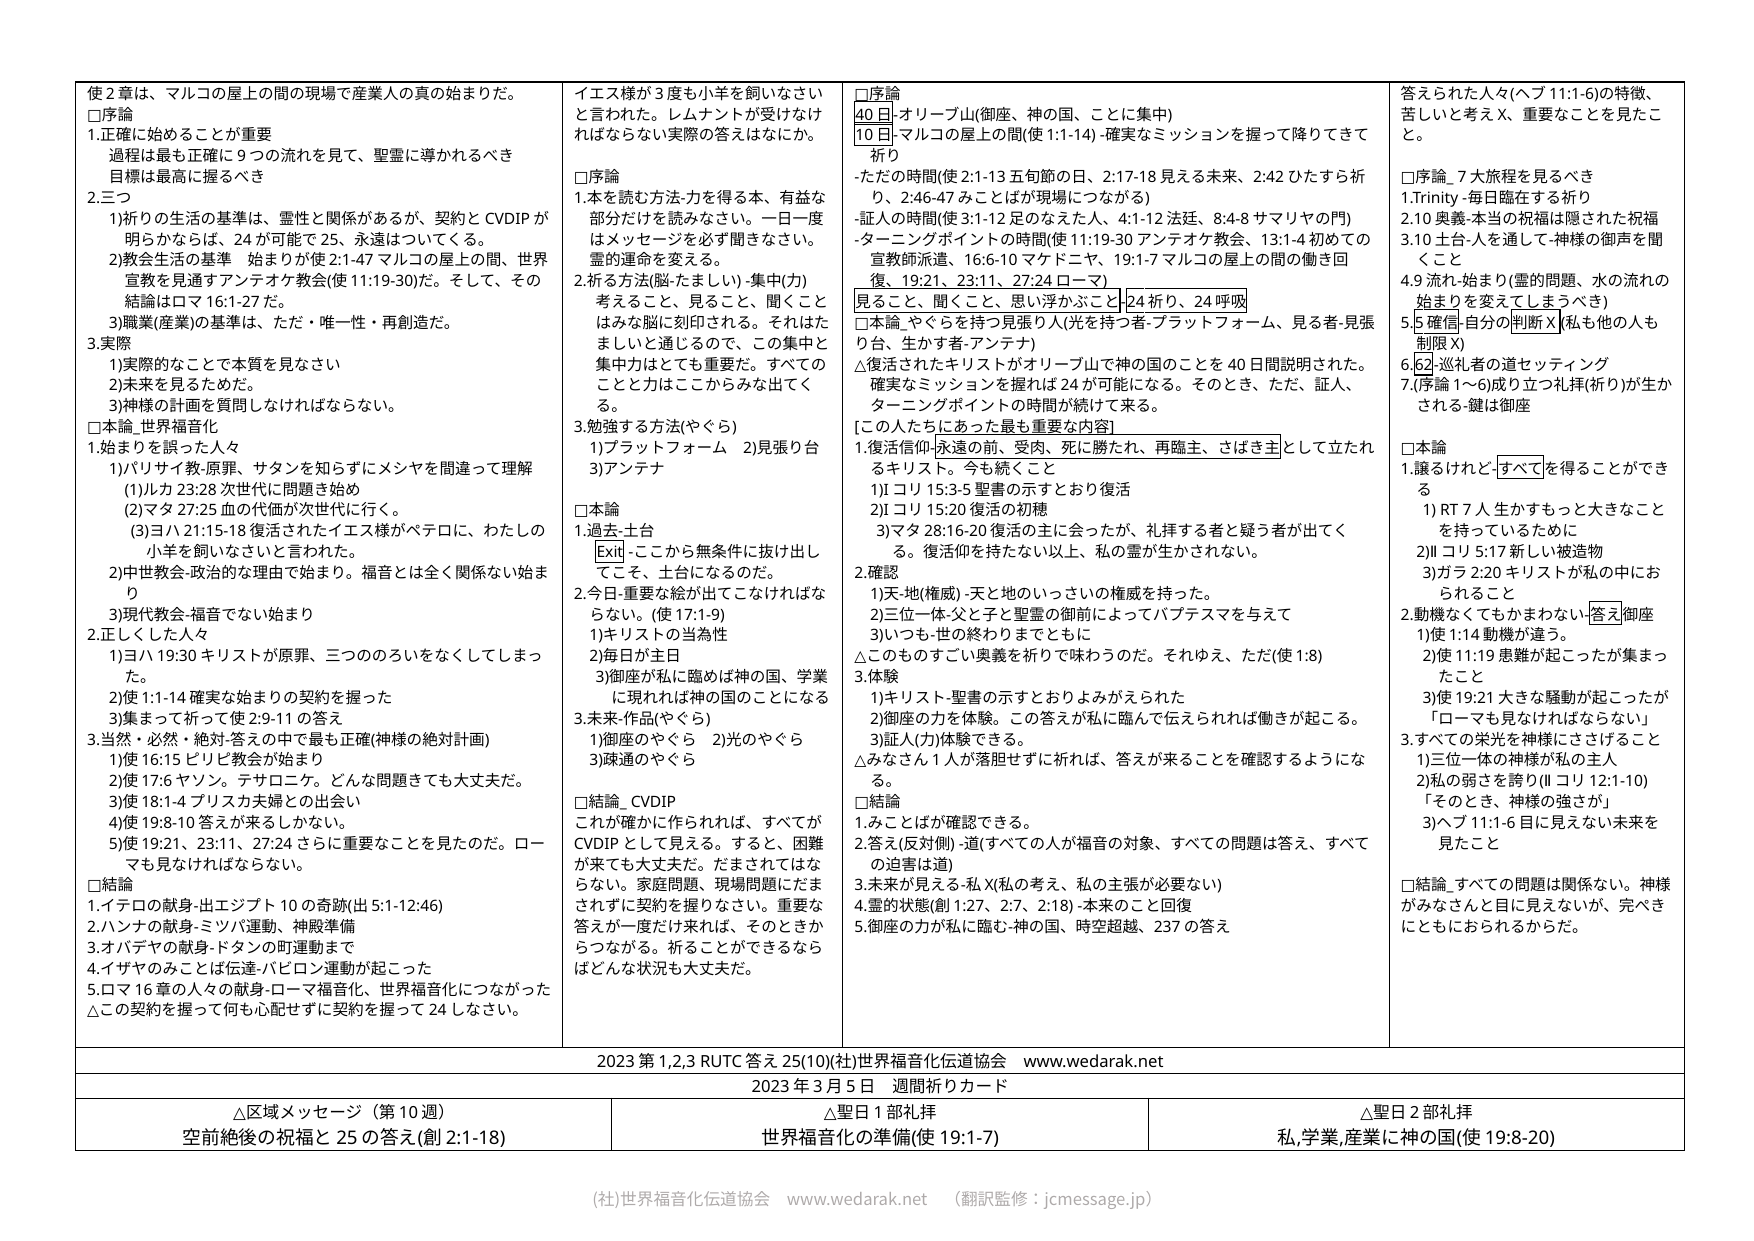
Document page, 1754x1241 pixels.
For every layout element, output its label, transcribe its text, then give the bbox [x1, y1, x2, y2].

table_cell 2023第1,2,3 RUTC答え25(10)(社)世界福音化伝道協会 www.wedarak.net [76, 1048, 1684, 1072]
table_cell △聖日1部礼拝 世界福音化の準備(使19:1-7) [612, 1099, 1148, 1150]
table_cell イエス様が3度も小羊を飼いなさいと言われた。レムナントが受けなければならない実際の答えはなにか。 □序論 1.本を読む方法-力を得る本、有益な部分だけを読みなさい。一日一度はメッセージを必ず聞きなさい。霊的運命を変える。 2.祈る方法(脳-たましい) -集中(力) 考えること、見ること、聞くことはみな脳に刻印される。それはたましいと通じるので、この集中と集中力はとても重要だ。すべてのことと力はここからみな出てくる。 3.勉強する方法(やぐら) 1)プラットフォーム 2)見張り台 3)アンテナ □本論 1.過去-土台 Exit -ここから無条件に抜け出してこそ、土台になるのだ。 2.今日-重要な絵が出てこなければならない。(使17:1-9) 1)キリストの当為性 2)毎日が主日 3)御座が私に臨めば神の国、学業に現れれば神の国のことになる 3.未来-作品(やぐら) 1)御座のやぐら 2)光のやぐら 3)疎通のやぐら □結論_ CVDIP これが確かに作られれば、すべてがCVDIPとして見える。すると、困難が来ても大丈夫だ。だまされてはならない。家庭問題、現場問題にだまされずに契約を握りなさい。重要な答えが一度だけ来れば、そのときからつながる。祈ることができるならばどんな状況も大丈夫だ。 [563, 83, 842, 1047]
table_cell 答えられた人々(ヘブ11:1-6)の特徴、苦しいと考えX、重要なことを見たこと。 □序論_ 7大旅程を見るべき 1.Trinity -毎日臨在する祈り 2.10奥義-本当の祝福は隠された祝福 3.10土台-人を通して-神様の御声を聞くこと 4.9流れ-始まり(霊的問題、水の流れの始まりを変えてしまうべき) 5.5確信-自分の判断X (私も他の人も制限X) 6.62-巡礼者の道セッティング 7.(序論1～6)成り立つ礼拝(祈り)が生かされる-鍵は御座 □本論 1.譲るけれど-すべてを得ることができる 1) RT 7人 生かすもっと大きなことを持っているために 2)Ⅱコリ5:17新しい被造物 3)ガラ2:20キリストが私の中におられること 2.動機なくてもかまわない-答え御座 1)使1:14動機が違う。 2)使11:19患難が起こったが集まったこと 3)使19:21大きな騒動が起こったが「ローマも見なければならない」 3.すべての栄光を神様にささげること 1)三位一体の神様が私の主人 2)私の弱さを誇り(Ⅱコリ12:1-10) 「そのとき、神様の強さが」 3)ヘブ11:1-6目に見えない未来を見たこと □結論_すべての問題は関係ない。神様がみなさんと目に見えないが、完ぺきにともにおられるからだ。 [1390, 83, 1684, 1047]
table_cell △区域メッセージ（第10週） 空前絶後の祝福と25の答え(創2:1-18) [76, 1099, 611, 1150]
table_cell △聖日2部礼拝 私,学業,産業に神の国(使19:8-20) [1149, 1099, 1684, 1150]
table_cell □序論 40日-オリーブ山(御座、神の国、ことに集中) 10日-マルコの屋上の間(使1:1-14) -確実なミッションを握って降りてきて祈り -ただの時間(使2:1-13五旬節の日、2:17-18見える未来、2:42ひたすら祈り、2:46-47みことばが現場につながる) -証人の時間(使3:1-12足のなえた人、4:1-12法廷、8:4-8サマリヤの門) -ターニングポイントの時間(使11:19-30アンテオケ教会、13:1-4初めての宣教師派遣、16:6-10マケドニヤ、19:1-7マルコの屋上の間の働き回復、19:21、23:11、27:24ローマ) 見ること、聞くこと、思い浮かぶこと-24祈り、24呼吸 □本論_やぐらを持つ見張り人(光を持つ者-プラットフォーム、見る者-見張り台、生かす者-アンテナ) △復活されたキリストがオリーブ山で神の国のことを40日間説明された。確実なミッションを握れば24が可能になる。そのとき、ただ、証人、ターニングポイントの時間が続けて来る。 [この人たちにあった最も重要な内容] 1.復活信仰-永遠の前、受肉、死に勝たれ、再臨主、さばき主として立たれるキリスト。今も続くこと 1)Iコリ15:3-5聖書の示すとおり復活 2)Iコリ15:20復活の初穂 3)マタ28:16-20復活の主に会ったが、礼拝する者と疑う者が出てくる。復活仰を持たない以上、私の霊が生かされない。 2.確認 1)天-地(権威) -天と地のいっさいの権威を持った。 2)三位一体-父と子と聖霊の御前によってバプテスマを与えて 3)いつも-世の終わりまでともに △このものすごい奥義を祈りで味わうのだ。それゆえ、ただ(使1:8) 3.体験 1)キリスト-聖書の示すとおりよみがえられた 2)御座の力を体験。この答えが私に臨んで伝えられれば働きが起こる。 3)証人(力)体験できる。 △みなさん1人が落胆せずに祈れば、答えが来ることを確認するようになる。 □結論 1.みことばが確認できる。 2.答え(反対側) -道(すべての人が福音の対象、すべての問題は答え、すべての迫害は道) 3.未来が見える-私X(私の考え、私の主張が必要ない) 4.霊的状態(創1:27、2:7、2:18) -本来のこと回復 5.御座の力が私に臨む-神の国、時空超越、237の答え [843, 83, 1389, 1047]
table_cell 使2章は、マルコの屋上の間の現場で産業人の真の始まりだ。 □序論 1.正確に始めることが重要 過程は最も正確に9つの流れを見て、聖霊に導かれるべき 目標は最高に握るべき 2.三つ 1)祈りの生活の基準は、霊性と関係があるが、契約とCVDIPが明らかならば、24が可能で25、永遠はついてくる。 2)教会生活の基準 始まりが使2:1-47マルコの屋上の間、世界宣教を見通すアンテオケ教会(使11:19-30)だ。そして、その結論はロマ16:1-27だ。 3)職業(産業)の基準は、ただ・唯一性・再創造だ。 3.実際 1)実際的なことで本質を見なさい 2)未来を見るためだ。 3)神様の計画を質問しなければならない。 □本論_世界福音化 1.始まりを誤った人々 1)パリサイ教-原罪、サタンを知らずにメシヤを間違って理解 (1)ルカ23:28次世代に問題き始め (2)マタ27:25血の代価が次世代に行く。 (3)ヨハ21:15-18復活されたイエス様がペテロに、わたしの小羊を飼いなさいと言われた。 2)中世教会-政治的な理由で始まり。福音とは全く関係ない始まり 3)現代教会-福音でない始まり 2.正しくした人々 1)ヨハ19:30キリストが原罪、三つののろいをなくしてしまった。 2)使1:1-14確実な始まりの契約を握った 3)集まって祈って使2:9-11の答え 3.当然・必然・絶対-答えの中で最も正確(神様の絶対計画) 1)使16:15ピリピ教会が始まり 2)使17:6ヤソン。テサロニケ。どんな問題きても大丈夫だ。 3)使18:1-4プリスカ夫婦との出会い 4)使19:8-10答えが来るしかない。 5)使19:21、23:11、27:24さらに重要なことを見たのだ。ローマも見なければならない。 □結論 1.イテロの献身-出エジプト10の奇跡(出5:1-12:46) 2.ハンナの献身-ミツパ運動、神殿準備 3.オバデヤの献身-ドタンの町運動まで 4.イザヤのみことば伝達-バビロン運動が起こった 5.ロマ16章の人々の献身-ローマ福音化、世界福音化につながった △この契約を握って何も心配せずに契約を握って24しなさい。 [76, 83, 562, 1047]
table_cell 2023年3月5日 週間祈りカード [76, 1074, 1684, 1098]
